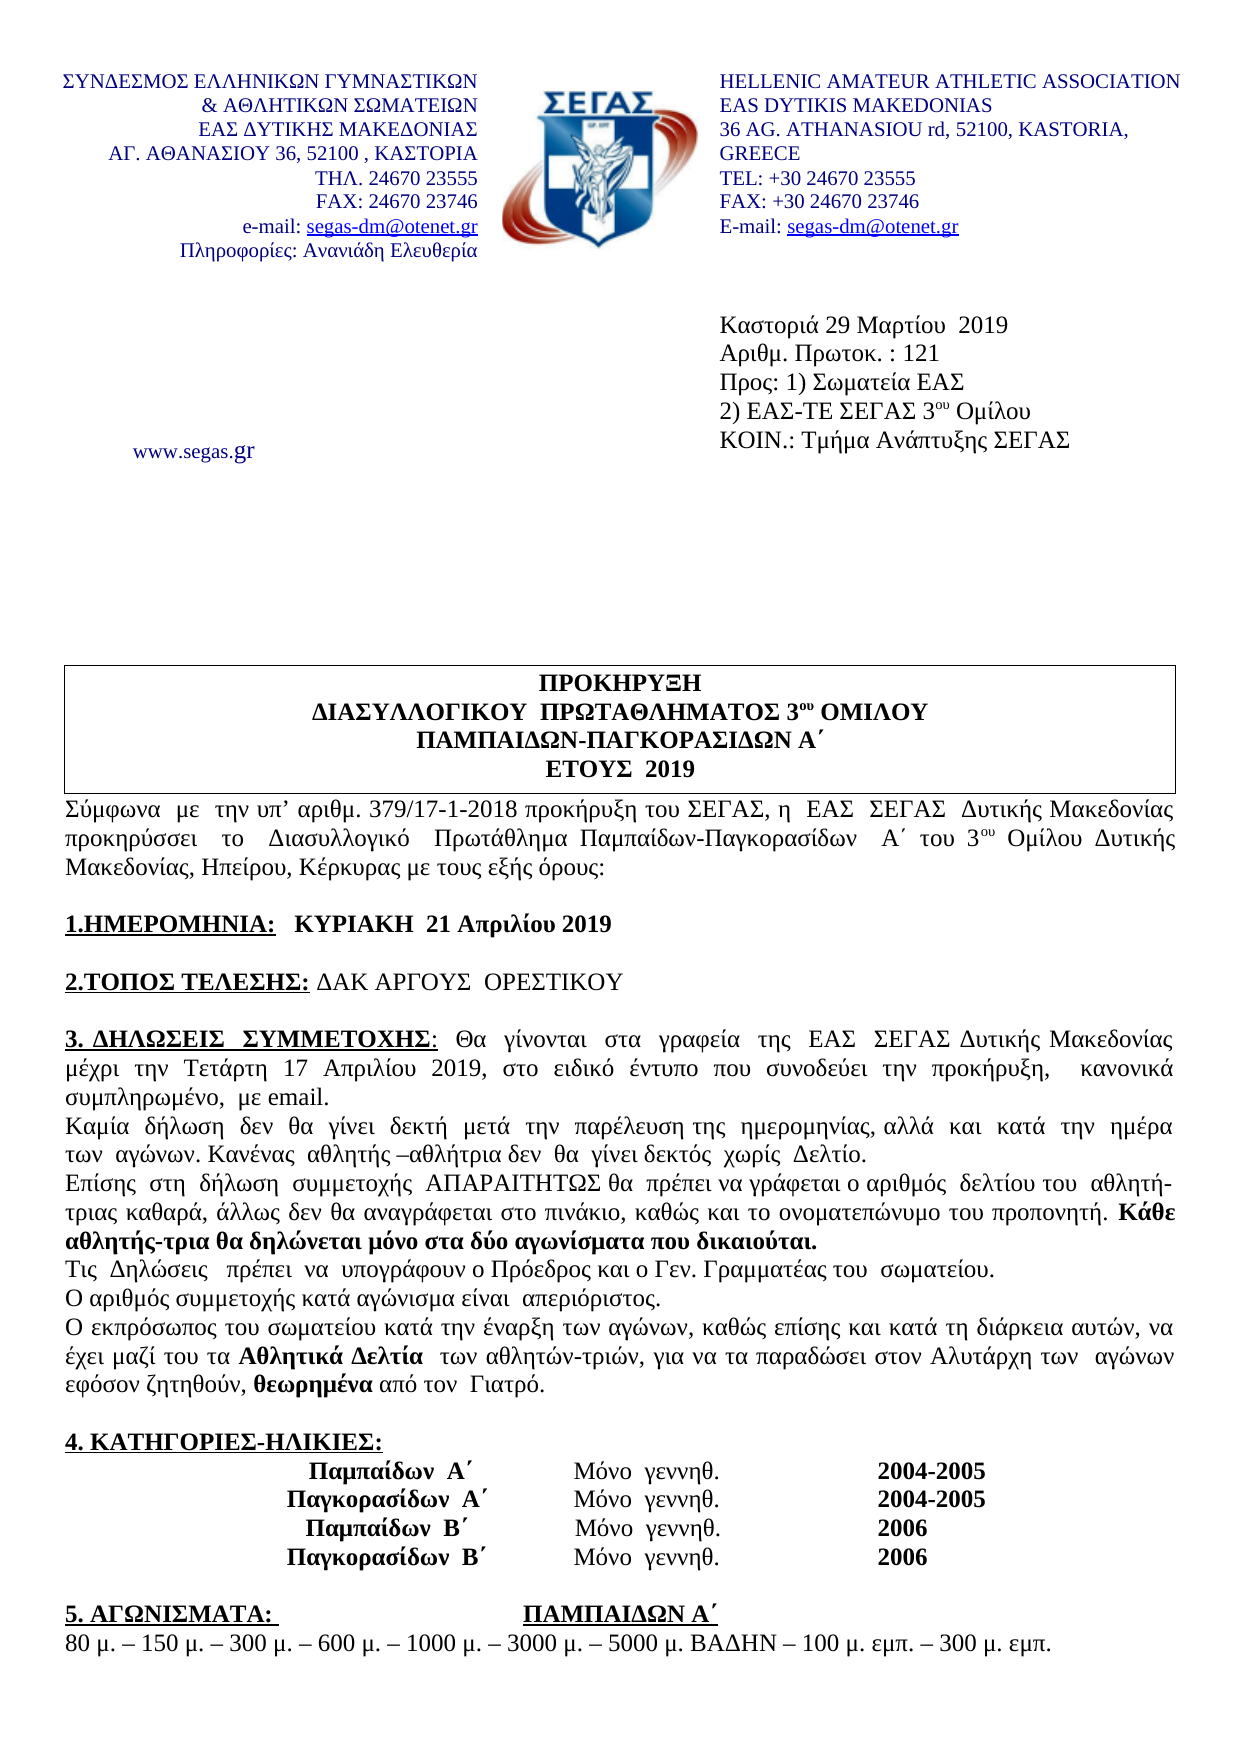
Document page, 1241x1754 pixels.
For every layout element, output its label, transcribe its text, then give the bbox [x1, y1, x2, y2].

text 4. ΚΑΤΗΓΟΡΙΕΣ-ΗΛΙΚΙΕΣ: [65, 1427, 1175, 1456]
text Παγκορασίδων Β΄ Μόνο γεννηθ. 2006 [65, 1542, 1175, 1571]
text 1.ΗΜΕΡΟΜΗΝΙΑ: ΚΥΡΙΑΚΗ 21 Απριλίου 2019 [65, 909, 1175, 938]
text Σύμφωνα με την υπ’ αριθμ. 379/17-1-2018 προκήρυξη του ΣΕΓΑΣ, η ΕΑΣ ΣΕΓΑΣ Δυτικής Μακεδονίας προκηρύσσει το Διασυλλογικό Πρωτάθλημα Παμπαίδων-Παγκορασίδων Α΄ του 3ου Ομίλου Δυτικής Μακεδονίας, Ηπείρου, Κέρκυρας με τους εξής όρους: [65, 794, 1175, 881]
text 2.ΤΟΠΟΣ ΤΕΛΕΣΗΣ: ΔΑΚ ΑΡΓΟΥΣ ΟΡΕΣΤΙΚΟΥ [65, 967, 1175, 996]
text 3. ΔΗΛΩΣΕΙΣ ΣΥΜΜΕΤΟΧΗΣ: Θα γίνονται στα γραφεία της ΕΑΣ ΣΕΓΑΣ Δυτικής Μακεδονίας μέχρι την Τετάρτη 17 Απριλίου 2019, στο ειδικό έντυπο που συνοδεύει την προκήρυξη, κανονικά συμπληρωμένο, με email. [65, 1024, 1175, 1111]
text Επίσης στη δήλωση συμμετοχής ΑΠΑΡΑΙΤΗΤΩΣ θα πρέπει να γράφεται ο αριθμός δελτίου του αθλητή-τριας καθαρά, άλλως δεν θα αναγράφεται στο πινάκιο, καθώς και το ονοματεπώνυμο του προπονητή. Κάθε αθλητής-τρια θα δηλώνεται μόνο στα δύο αγωνίσματα που δικαιούται. [65, 1168, 1175, 1254]
text ΠΡΟΚΗΡΥΞΗ [65, 666, 1175, 697]
text Παμπαίδων Β΄ Μόνο γεννηθ. 2006 [65, 1513, 1175, 1542]
text Παμπαίδων Α΄ Μόνο γεννηθ. 2004-2005 Παγκορασίδων Α΄ Μόνο γεννηθ. 2004-2005 [65, 1456, 1175, 1513]
text Ο εκπρόσωπος του σωματείου κατά την έναρξη των αγώνων, καθώς επίσης και κατά τη διάρκεια αυτών, να έχει μαζί του τα Αθλητικά Δελτία των αθλητών-τριών, για να τα παραδώσει στον Αλυτάρχη των αγώνων εφόσον ζητηθούν, θεωρημένα από τον Γιατρό. [65, 1312, 1175, 1398]
text Ο αριθμός συμμετοχής κατά αγώνισμα είναι απεριόριστος. [65, 1283, 1175, 1312]
text 5. ΑΓΩΝΙΣΜΑΤΑ: ΠΑΜΠΑΙΔΩΝ Α΄ [65, 1599, 1175, 1628]
text www.segas.gr [65, 435, 1175, 464]
subtitle ΕΤΟΥΣ 2019 [65, 751, 1175, 793]
text ΔΙΑΣΥΛΛΟΓΙΚΟΥ ΠΡΩΤΑΘΛΗΜΑΤΟΣ 3ου ΟΜΙΛΟΥ [65, 697, 1175, 726]
picture [502, 90, 706, 255]
text Τις Δηλώσεις πρέπει να υπογράφουν ο Πρόεδρος και ο Γεν. Γραμματέας του σωματείου. [65, 1254, 1175, 1283]
text 80 μ. – 150 μ. – 300 μ. – 600 μ. – 1000 μ. – 3000 μ. – 5000 μ. ΒΑΔΗΝ – 100 μ. εμπ. – 300 μ. εμπ. [65, 1628, 1175, 1657]
text ΠΑΜΠΑΙΔΩΝ-ΠΑΓΚΟΡΑΣΙΔΩΝ Α΄ [65, 726, 1175, 751]
text Καμία δήλωση δεν θα γίνει δεκτή μετά την παρέλευση της ημερομηνίας, αλλά και κατά την ημέρα των αγώνων. Κανένας αθλητής –αθλήτρια δεν θα γίνει δεκτός χωρίς Δελτίο. [65, 1111, 1175, 1168]
